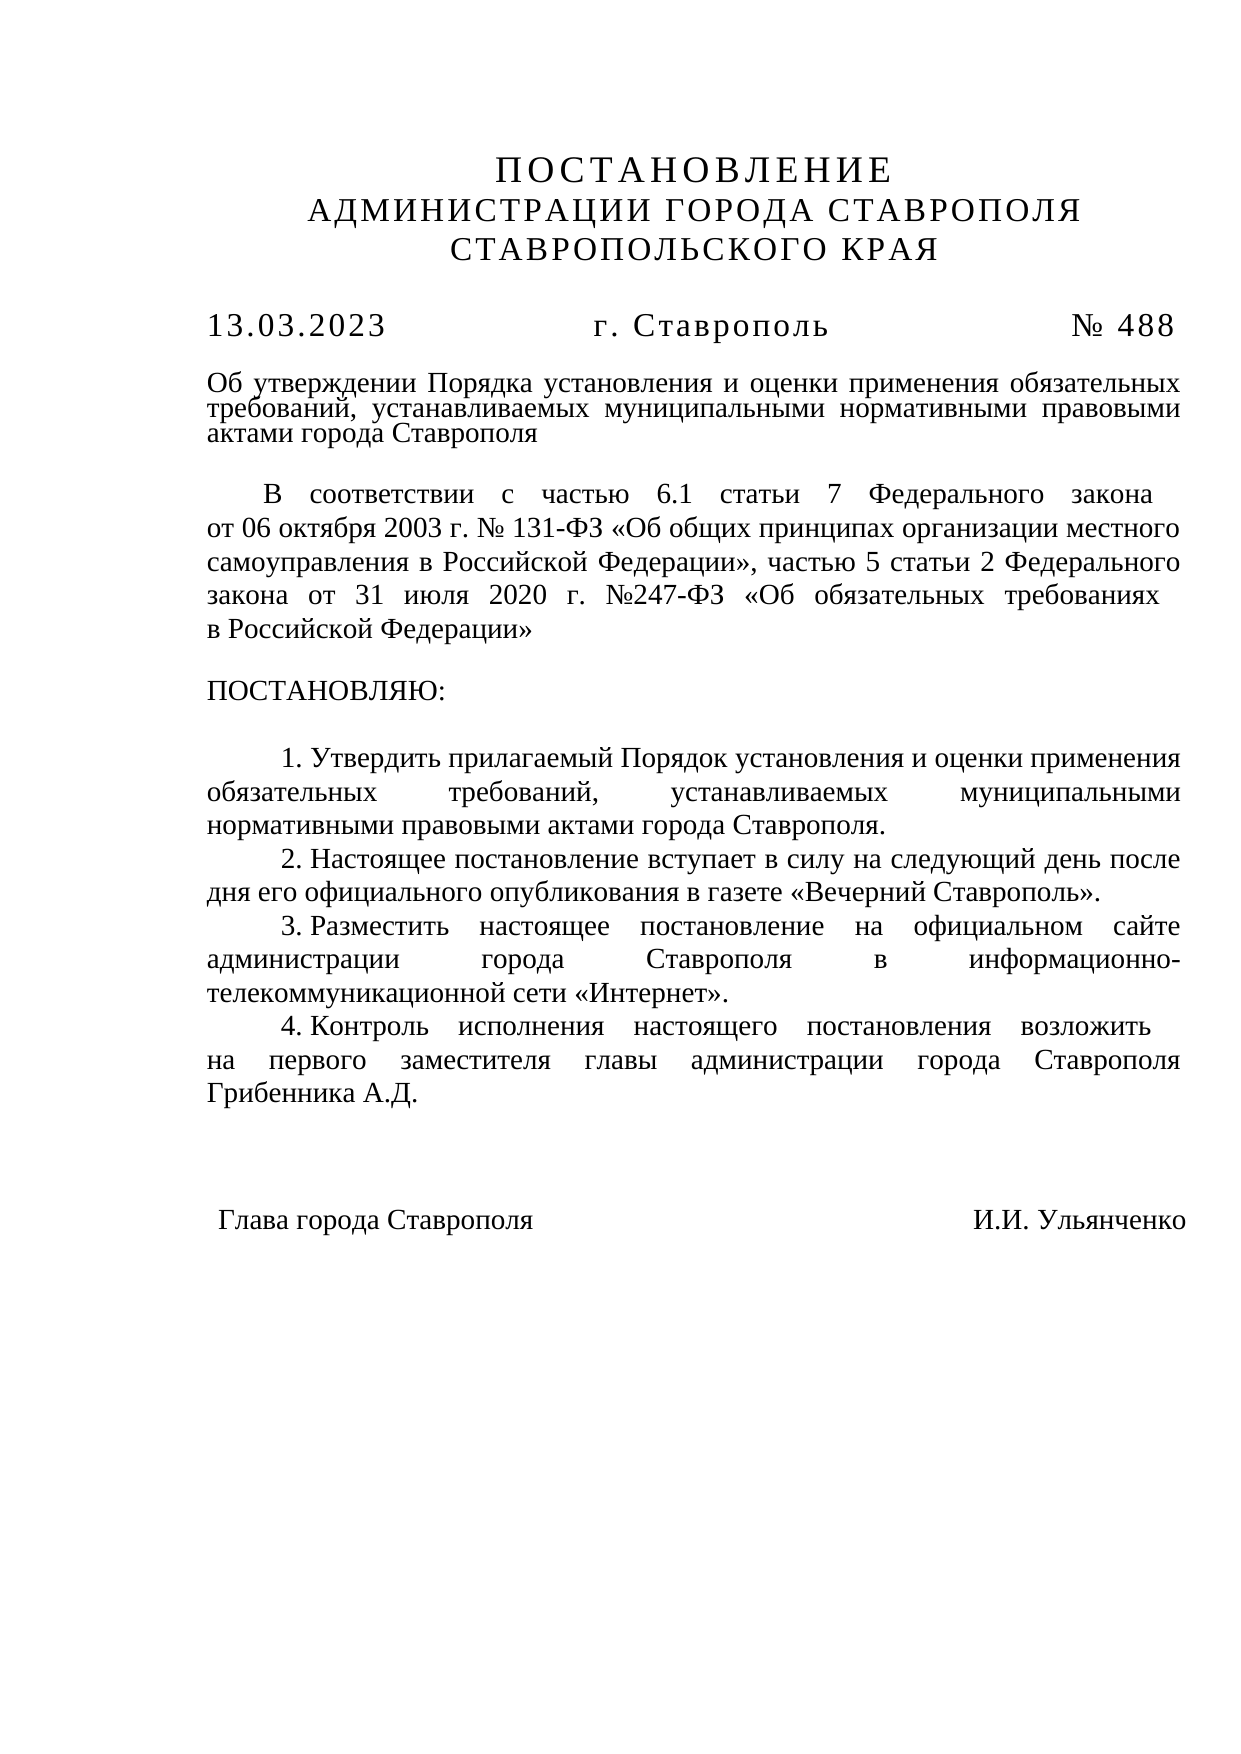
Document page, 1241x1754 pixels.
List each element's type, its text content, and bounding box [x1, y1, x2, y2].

text СТАВРОПОЛЬСКОГО КРАЯ [207, 229, 1181, 267]
text 4. Контроль исполнения настоящего постановления возложить на первого заместителя главы администрации города Ставрополя Грибенника А.Д. [207, 1008, 1181, 1109]
table_header И.И. Ульянченко [702, 1210, 1198, 1235]
text Об утверждении Порядка установления и оценки применения обязательных требований, устанавливаемых муниципальными нормативными правовыми актами города Ставрополя [207, 373, 1181, 448]
text 2. Настоящее постановление вступает в силу на следующий день после дня его официального опубликования в газете «Вечерний Ставрополь». [207, 841, 1181, 908]
text 13.03.2023 г. Ставрополь № 488 [207, 306, 1181, 344]
title П О С Т А Н О В Л Е Н И Е [207, 148, 1181, 191]
table_header Глава города Ставрополя [207, 1210, 702, 1235]
text 1. Утвердить прилагаемый Порядок установления и оценки применения обязательных требований, устанавливаемых муниципальными нормативными правовыми актами города Ставрополя. [207, 740, 1181, 841]
text 3. Разместить настоящее постановление на официальном сайте администрации города Ставрополя в информационно-телекоммуникационной сети «Интернет». [207, 908, 1181, 1008]
text АДМИНИСТРАЦИИ ГОРОДА СТАВРОПОЛЯ [207, 191, 1181, 229]
text ПОСТАНОВЛЯЮ: [207, 673, 1181, 707]
text В соответствии с частью 6.1 статьи 7 Федерального закона от 06 октября 2003 г. № 131-ФЗ «Об общих принципах организации местного самоуправления в Российской Федерации», частью 5 статьи 2 Федерального закона от 31 июля 2020 г. №247-ФЗ «Об обязательных требованиях в Российской Федерации» [207, 477, 1181, 644]
